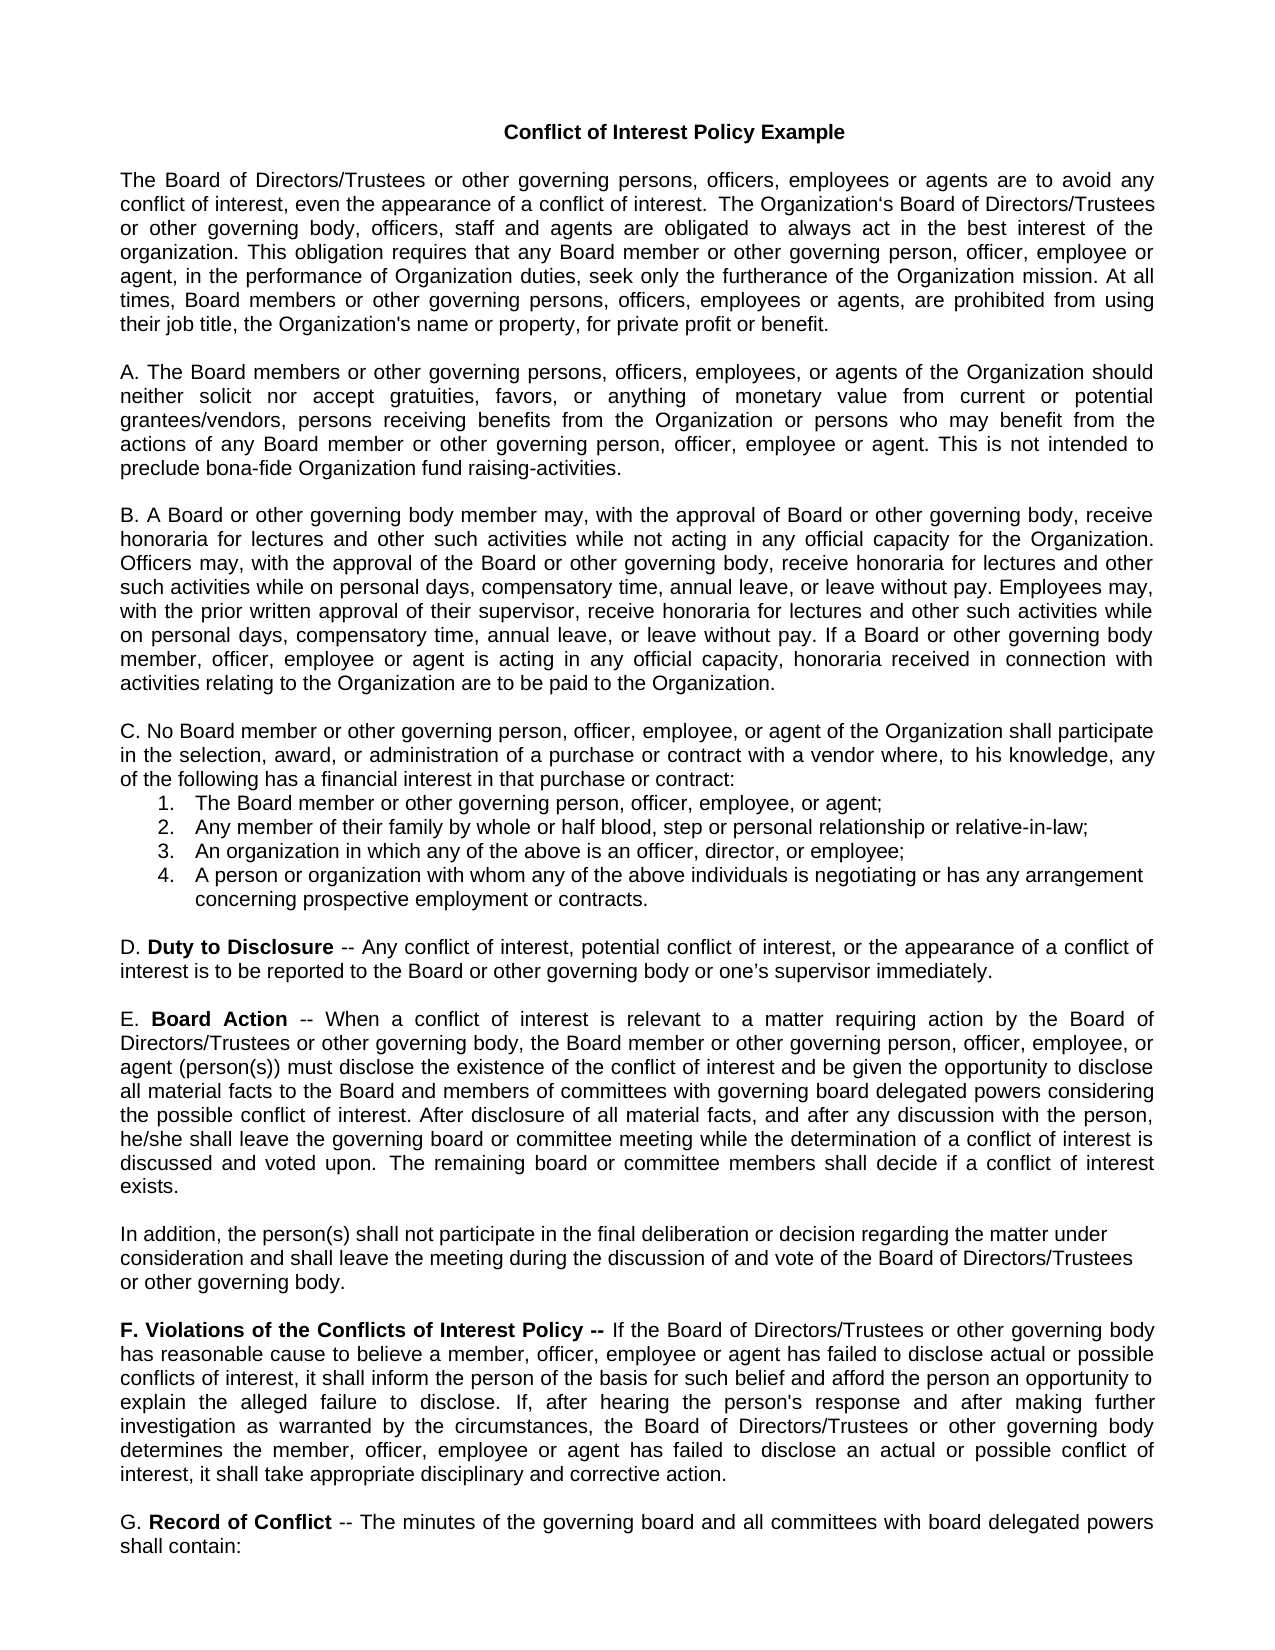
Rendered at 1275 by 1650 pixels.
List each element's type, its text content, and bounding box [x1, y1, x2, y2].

list An organization in which any of the above is an officer, director, or employee; [157, 839, 1235, 863]
list Violations of the Conflicts of Interest Policy -- If the Board of Directors/Trustees or other governing body has reasonable cause to believe a member, officer, employee or agent has failed to disclose actual or possible conflicts of interest, it shall inform the person of the basis for such belief and afford the person an opportunity to explain the alleged failure to disclose. If, after hearing the person's response and after making further investigation as warranted by the circumstances, the Board of Directors/Trustees or other governing body determines the member, officer, employee or agent has failed to disclose an actual or possible conflict of interest, it shall take appropriate disciplinary and corrective action. [120, 1318, 1155, 1486]
text The Board of Directors/Trustees or other governing persons, officers, employees or agents are to avoid any conflict of interest, even the appearance of a conflict of interest. The Organization‘s Board of Directors/Trustees or other governing body, officers, staff and agents are obligated to always act in the best interest of the organization. This obligation requires that any Board member or other governing person, officer, employee or agent, in the performance of Organization duties, seek only the furtherance of the Organization mission. At all times, Board members or other governing persons, officers, employees or agents, are prohibited from using their job title, the Organization's name or property, for private profit or benefit. [120, 168, 1155, 335]
list Duty to Disclosure -- Any conflict of interest, potential conflict of interest, or the appearance of a conflict of interest is to be reported to the Board or other governing body or one’s supervisor immediately. [120, 935, 1155, 983]
list A Board or other governing body member may, with the approval of Board or other governing body, receive honoraria for lectures and other such activities while not acting in any official capacity for the Organization. Officers may, with the approval of the Board or other governing body, receive honoraria for lectures and other such activities while on personal days, compensatory time, annual leave, or leave without pay. Employees may, with the prior written approval of their supervisor, receive honoraria for lectures and other such activities while on personal days, compensatory time, annual leave, or leave without pay. If a Board or other governing body member, officer, employee or agent is acting in any official capacity, honoraria received in connection with activities relating to the Organization are to be paid to the Organization. [120, 503, 1155, 695]
list Any member of their family by whole or half blood, step or personal relationship or relative-in-law; [157, 815, 1235, 839]
text In addition, the person(s) shall not participate in the final deliberation or decision regarding the matter under consideration and shall leave the meeting during the discussion of and vote of the Board of Directors/Trustees or other governing body. [120, 1222, 1139, 1294]
list The Board members or other governing persons, officers, employees, or agents of the Organization should neither solicit nor accept gratuities, favors, or anything of monetary value from current or potential grantees/vendors, persons receiving benefits from the Organization or persons who may benefit from the actions of any Board member or other governing person, officer, employee or agent. This is not intended to preclude bona-fide Organization fund raising-activities. [120, 359, 1155, 479]
list Record of Conflict -- The minutes of the governing board and all committees with board delegated powers shall contain: [120, 1510, 1155, 1558]
list No Board member or other governing person, officer, employee, or agent of the Organization shall participate in the selection, award, or administration of a purchase or contract with a vendor where, to his knowledge, any of the following has a financial interest in that purchase or contract: [120, 719, 1155, 791]
list A person or organization with whom any of the above individuals is negotiating or has any arrangement concerning prospective employment or contracts. [157, 863, 1155, 911]
list Board Action -- When a conflict of interest is relevant to a matter requiring action by the Board of Directors/Trustees or other governing body, the Board member or other governing person, officer, employee, or agent (person(s)) must disclose the existence of the conflict of interest and be given the opportunity to disclose all material facts to the Board and members of committees with governing board delegated powers considering the possible conflict of interest. After disclosure of all material facts, and after any discussion with the person, he/she shall leave the governing board or committee meeting while the determination of a conflict of interest is discussed and voted upon. The remaining board or committee members shall decide if a conflict of interest exists. [120, 1007, 1155, 1198]
subtitle Conflict of Interest Policy Example [503, 120, 1235, 144]
list The Board member or other governing person, officer, employee, or agent; [157, 791, 1235, 815]
